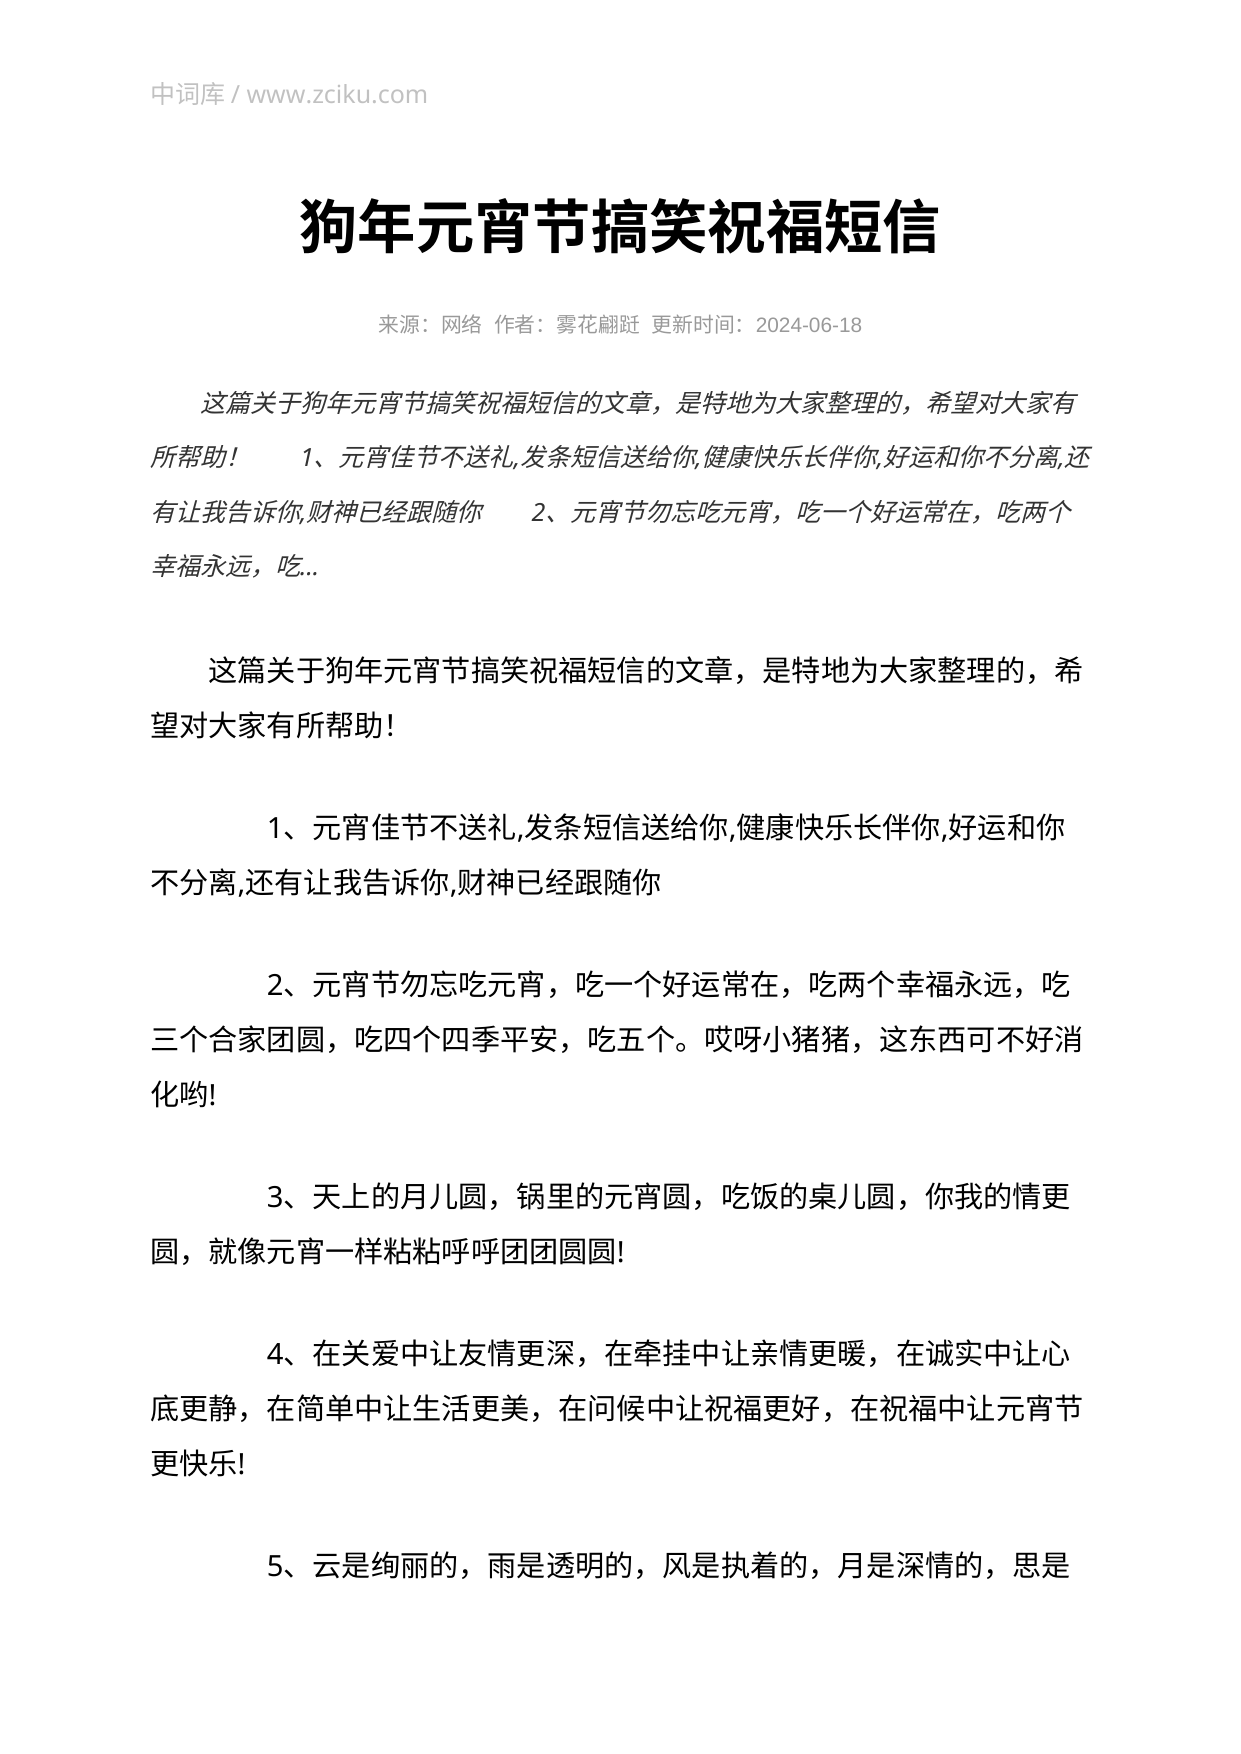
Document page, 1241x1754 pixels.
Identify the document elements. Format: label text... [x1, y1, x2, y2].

text 这篇关于狗年元宵节搞笑祝福短信的文章，是特地为大家整理的，希望对大家有所帮助！ 1、元宵佳节不送礼,发条短信送给你,健康快乐长伴你,好运和你不分离,还有让我告诉你,财神已经跟随你 2、元宵节勿忘吃元宵，吃一个好运常在，吃两个幸福永远，吃... [150, 383, 1090, 583]
text 来源：网络 作者：雾花翩跹 更新时间：2024-06-18 [150, 313, 1090, 337]
text 4、在关爱中让友情更深，在牵挂中让亲情更暖，在诚实中让心底更静，在简单中让生活更美，在问候中让祝福更好，在祝福中让元宵节更快乐! [150, 1330, 1090, 1483]
text 2、元宵节勿忘吃元宵，吃一个好运常在，吃两个幸福永远，吃三个合家团圆，吃四个四季平安，吃五个。哎呀小猪猪，这东西可不好消化哟! [150, 961, 1090, 1114]
subtitle 狗年元宵节搞笑祝福短信 [150, 181, 1090, 266]
text 这篇关于狗年元宵节搞笑祝福短信的文章，是特地为大家整理的，希望对大家有所帮助！ [150, 648, 1090, 745]
text 3、天上的月儿圆，锅里的元宵圆，吃饭的桌儿圆，你我的情更圆，就像元宵一样粘粘呼呼团团圆圆! [150, 1173, 1090, 1271]
text 1、元宵佳节不送礼,发条短信送给你,健康快乐长伴你,好运和你不分离,还有让我告诉你,财神已经跟随你 [150, 804, 1090, 902]
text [150, 1542, 1090, 1584]
